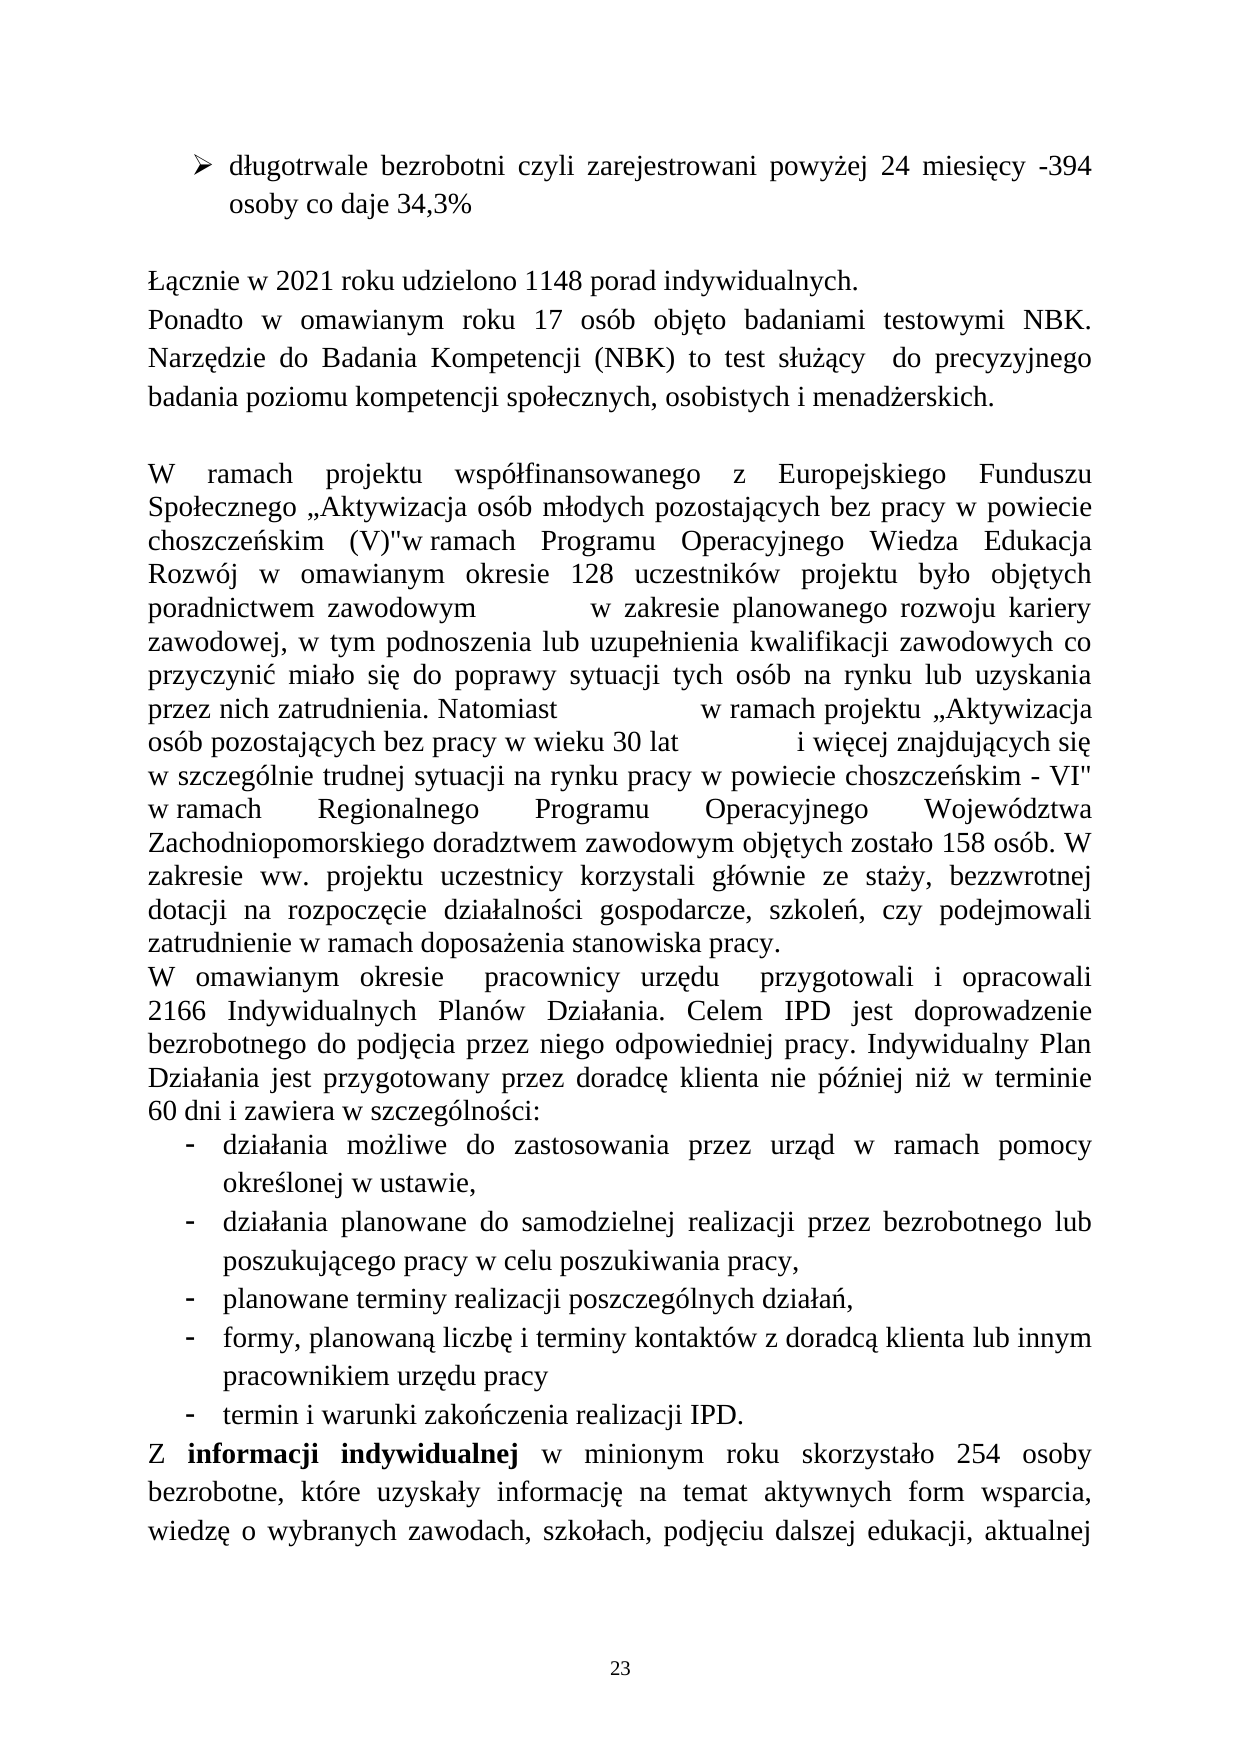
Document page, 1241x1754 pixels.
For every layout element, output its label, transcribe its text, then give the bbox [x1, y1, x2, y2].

list długotrwale bezrobotni czyli zarejestrowani powyżej 24 miesięcy -394 osoby co daje 34,3% [191, 148, 1093, 220]
list termin i warunki zakończenia realizacji IPD. [185, 1397, 1093, 1431]
list działania planowane do samodzielnej realizacji przez bezrobotnego lub poszukującego pracy w celu poszukiwania pracy, [185, 1204, 1093, 1276]
text W omawianym okresie pracownicy urzędu przygotowali i opracowali 2166 Indywidualnych Planów Działania. Celem IPD jest doprowadzenie bezrobotnego do podjęcia przez niego odpowiedniej pracy. Indywidualny Plan Działania jest przygotowany przez doradcę klienta nie później niż w terminie 60 dni i zawiera w szczególności: [148, 959, 1093, 1127]
text Ponadto w omawianym roku 17 osób objęto badaniami testowymi NBK. Narzędzie do Badania Kompetencji (NBK) to test służący do precyzyjnego badania poziomu kompetencji społecznych, osobistych i menadżerskich. [148, 302, 1093, 412]
list planowane terminy realizacji poszczególnych działań, [185, 1281, 1093, 1315]
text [148, 1436, 1093, 1546]
text W ramach projektu współfinansowanego z Europejskiego Funduszu Społecznego „Aktywizacja osób młodych pozostających bez pracy w powiecie choszczeńskim (V)"w ramach Programu Operacyjnego Wiedza Edukacja Rozwój w omawianym okresie 128 uczestników projektu było objętych poradnictwem zawodowym w zakresie planowanego rozwoju kariery zawodowej, w tym podnoszenia lub uzupełnienia kwalifikacji zawodowych co przyczynić miało się do poprawy sytuacji tych osób na rynku lub uzyskania przez nich zatrudnienia. Natomiast w ramach projektu „Aktywizacja osób pozostających bez pracy w wieku 30 lat i więcej znajdujących się w szczególnie trudnej sytuacji na rynku pracy w powiecie choszczeńskim - VI" w ramach Regionalnego Programu Operacyjnego Województwa Zachodniopomorskiego doradztwem zawodowym objętych zostało 158 osób. W zakresie ww. projektu uczestnicy korzystali głównie ze staży, bezzwrotnej dotacji na rozpoczęcie działalności gospodarcze, szkoleń, czy podejmowali zatrudnienie w ramach doposażenia stanowiska pracy. [148, 456, 1093, 959]
list formy, planowaną liczbę i terminy kontaktów z doradcą klienta lub innym pracownikiem urzędu pracy [185, 1320, 1093, 1392]
text Łącznie w 2021 roku udzielono 1148 porad indywidualnych. [148, 263, 1093, 297]
list działania możliwe do zastosowania przez urząd w ramach pomocy określonej w ustawie, [185, 1127, 1093, 1199]
